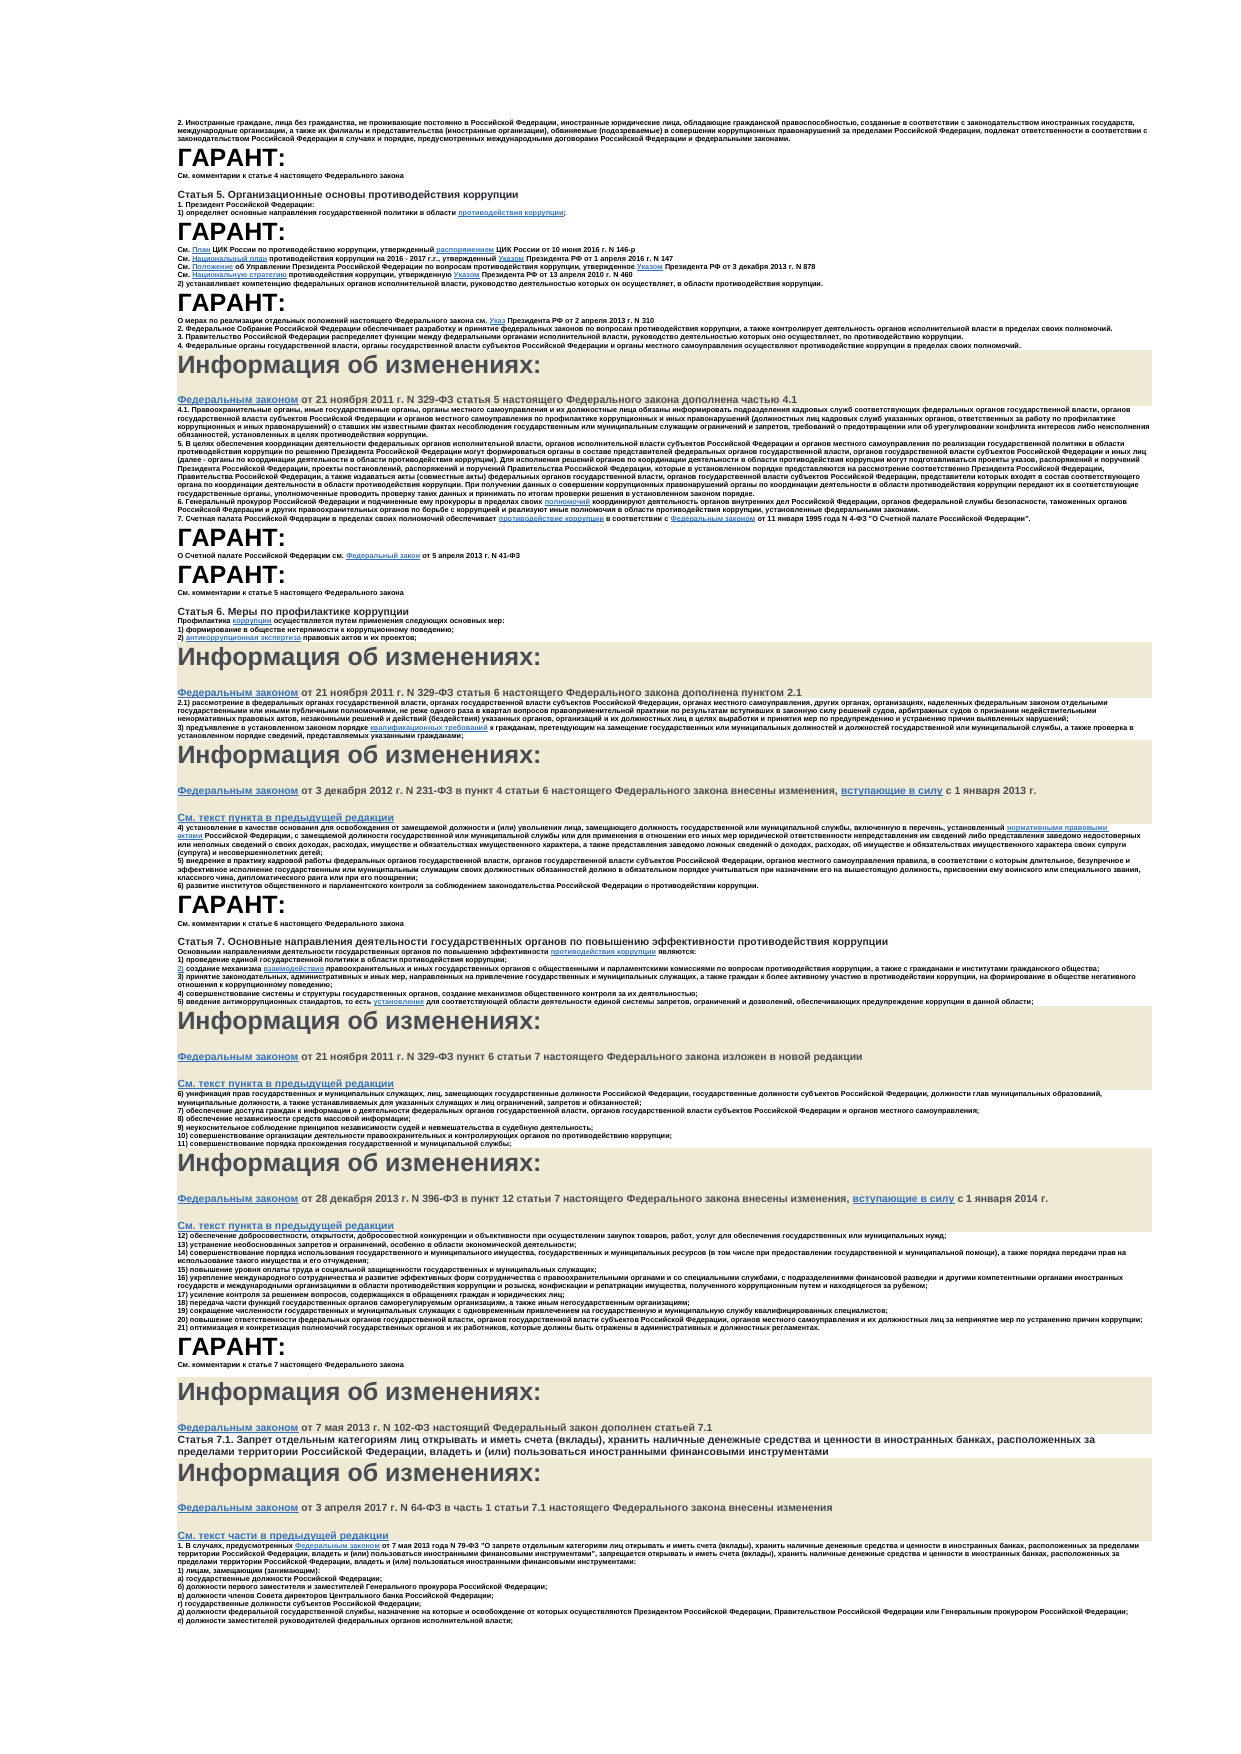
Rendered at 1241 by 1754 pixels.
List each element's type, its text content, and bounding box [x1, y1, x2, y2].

text Статья 5. Организационные основы противодействия коррупции [177, 188, 1152, 201]
text Федеральным законом от 3 апреля 2017 г. N 64-ФЗ в часть 1 статьи 7.1 настоящего Федерального закона внесены изменения [177, 1486, 1152, 1514]
text ГАРАНТ: [177, 143, 1152, 172]
text Информация об изменениях: [177, 740, 1152, 769]
text Информация об изменениях: [177, 642, 1152, 671]
text Федеральным законом от 7 мая 2013 г. N 102-ФЗ настоящий Федеральный закон дополнен статьей 7.1 [177, 1406, 1152, 1434]
text ГАРАНТ: [177, 1332, 1152, 1361]
text ГАРАНТ: [177, 523, 1152, 551]
text Федеральным законом от 21 ноября 2011 г. N 329-ФЗ статья 5 настоящего Федерального закона дополнена частью 4.1 [177, 378, 1152, 406]
text Статья 7.1. Запрет отдельным категориям лиц открывать и иметь счета (вклады), хранить наличные денежные средства и ценности в иностранных банках, расположенных за пределами территории Российской Федерации, владеть и (или) пользоваться иностранными финансовыми инструментами [177, 1434, 1152, 1458]
text Информация об изменениях: [177, 1377, 1152, 1406]
text Информация об изменениях: [177, 1458, 1152, 1486]
text См. текст пункта в предыдущей редакции [177, 796, 1152, 824]
text См. текст части в предыдущей редакции [177, 1514, 1152, 1541]
text См. текст пункта в предыдущей редакции [177, 1204, 1152, 1232]
text Федеральным законом от 3 декабря 2012 г. N 231-ФЗ в пункт 4 статьи 6 настоящего Федерального закона внесены изменения, вступающие в силу с 1 января 2013 г. [177, 769, 1152, 796]
text Федеральным законом от 21 ноября 2011 г. N 329-ФЗ статья 6 настоящего Федерального закона дополнена пунктом 2.1 [177, 671, 1152, 698]
text ГАРАНТ: [177, 217, 1152, 246]
text Информация об изменениях: [177, 1148, 1152, 1177]
text ГАРАНТ: [177, 890, 1152, 919]
text Информация об изменениях: [177, 350, 1152, 378]
text Федеральным законом от 21 ноября 2011 г. N 329-ФЗ пункт 6 статьи 7 настоящего Федерального закона изложен в новой редакции [177, 1035, 1152, 1062]
text ГАРАНТ: [177, 560, 1152, 588]
text Федеральным законом от 28 декабря 2013 г. N 396-ФЗ в пункт 12 статьи 7 настоящего Федерального закона внесены изменения, вступающие в силу с 1 января 2014 г. [177, 1177, 1152, 1204]
text ГАРАНТ: [177, 288, 1152, 316]
text См. текст пункта в предыдущей редакции [177, 1062, 1152, 1090]
text Информация об изменениях: [177, 1006, 1152, 1035]
